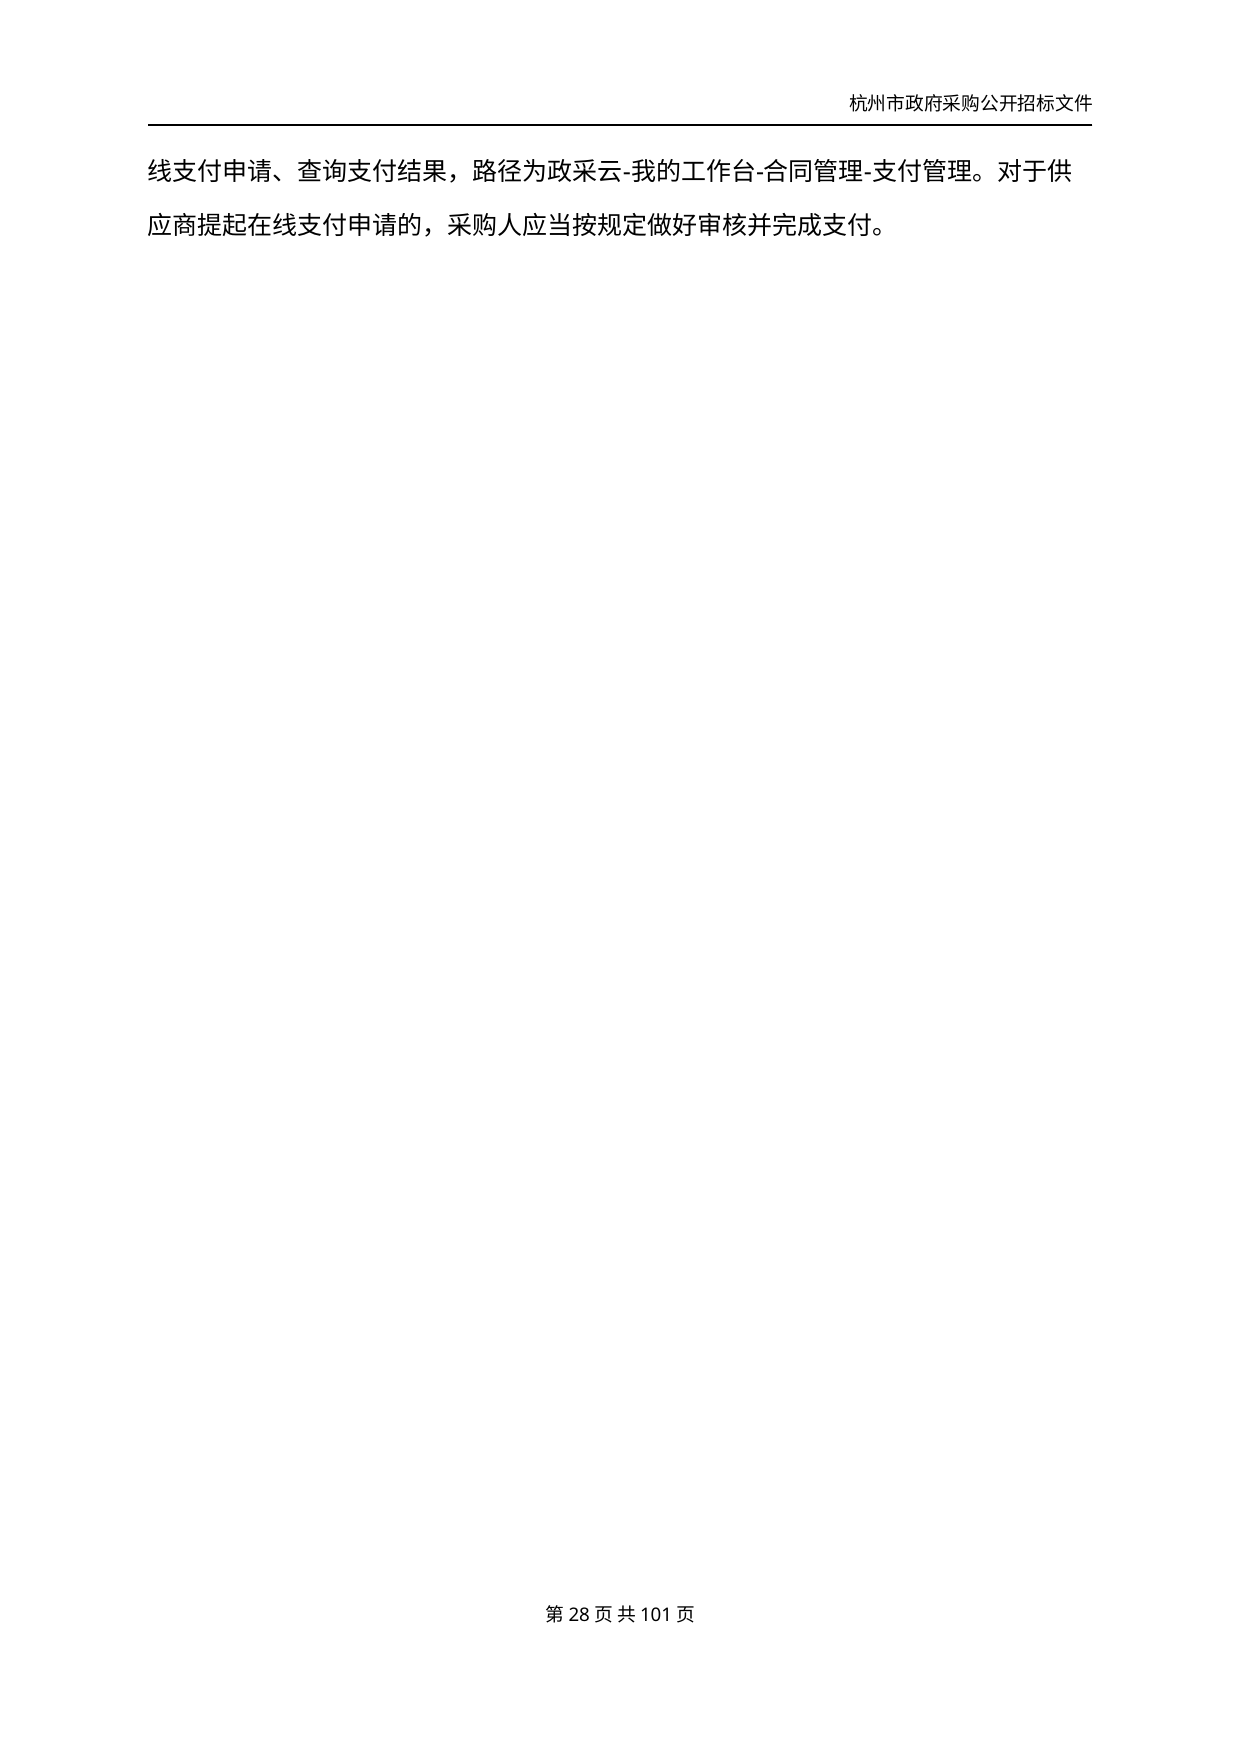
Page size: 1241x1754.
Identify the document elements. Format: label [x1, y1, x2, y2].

text [148, 151, 1092, 242]
